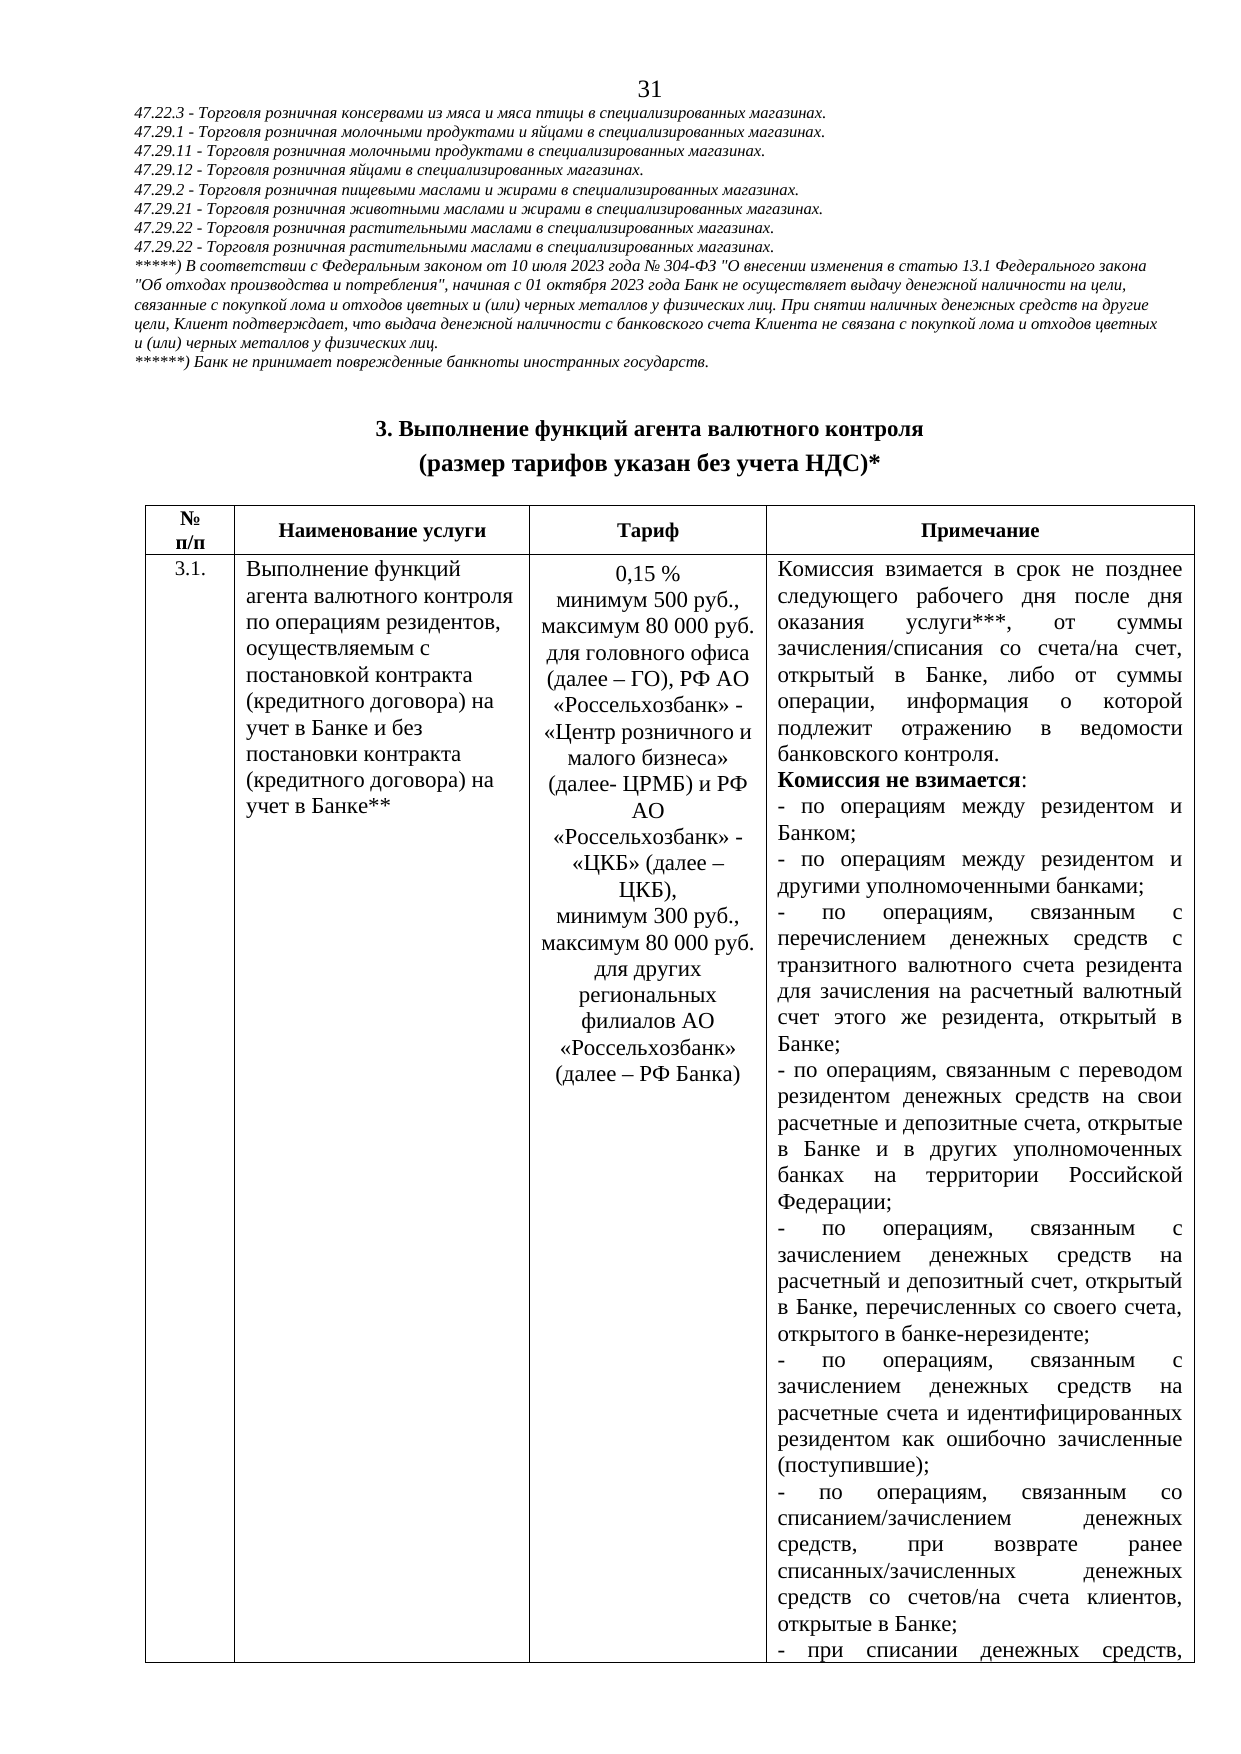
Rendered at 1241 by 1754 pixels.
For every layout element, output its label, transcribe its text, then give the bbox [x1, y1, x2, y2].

text 47.29.12 - Торговля розничная яйцами в специализированных магазинах. [134, 160, 1165, 179]
text 47.29.11 - Торговля розничная молочными продуктами в специализированных магазинах. [134, 141, 1165, 160]
table_header № п/п [146, 506, 234, 554]
text 47.29.22 - Торговля розничная растительными маслами в специализированных магазинах. [134, 237, 1165, 256]
text 47.29.1 - Торговля розничная молочными продуктами и яйцами в специализированных магазинах. [134, 122, 1165, 141]
text 3. Выполнение функций агента валютного контроля [134, 415, 1165, 441]
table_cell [767, 555, 1194, 1662]
text 47.29.2 - Торговля розничная пищевыми маслами и жирами в специализированных магазинах. [134, 179, 1165, 198]
text 47.29.21 - Торговля розничная животными маслами и жирами в специализированных магазинах. [134, 198, 1165, 218]
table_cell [235, 555, 529, 1662]
text ******) Банк не принимает поврежденные банкноты иностранных государств. [134, 352, 1165, 371]
table_header Наименование услуги [235, 506, 529, 554]
table_header Примечание [767, 506, 1194, 554]
text (размер тарифов указан без учета НДС)* [134, 448, 1165, 476]
table_cell 3.1. [146, 555, 234, 1662]
text 47.29.22 - Торговля розничная растительными маслами в специализированных магазинах. [134, 218, 1165, 237]
text *****) В соответствии с Федеральным законом от 10 июля 2023 года № 304-ФЗ "О внесении изменения в статью 13.1 Федерального закона "Об отходах производства и потребления", начиная с 01 октября 2023 года Банк не осуществляет выдачу денежной наличности на цели, связанные с покупкой лома и отходов цветных и (или) черных металлов у физических лиц. При снятии наличных денежных средств на другие цели, Клиент подтверждает, что выдача денежной наличности с банковского счета Клиента не связана с покупкой лома и отходов цветных и (или) черных металлов у физических лиц. [134, 256, 1165, 352]
text 47.22.3 - Торговля розничная консервами из мяса и мяса птицы в специализированных магазинах. [134, 103, 1165, 122]
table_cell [530, 555, 766, 1662]
table_header Тариф [530, 506, 766, 554]
